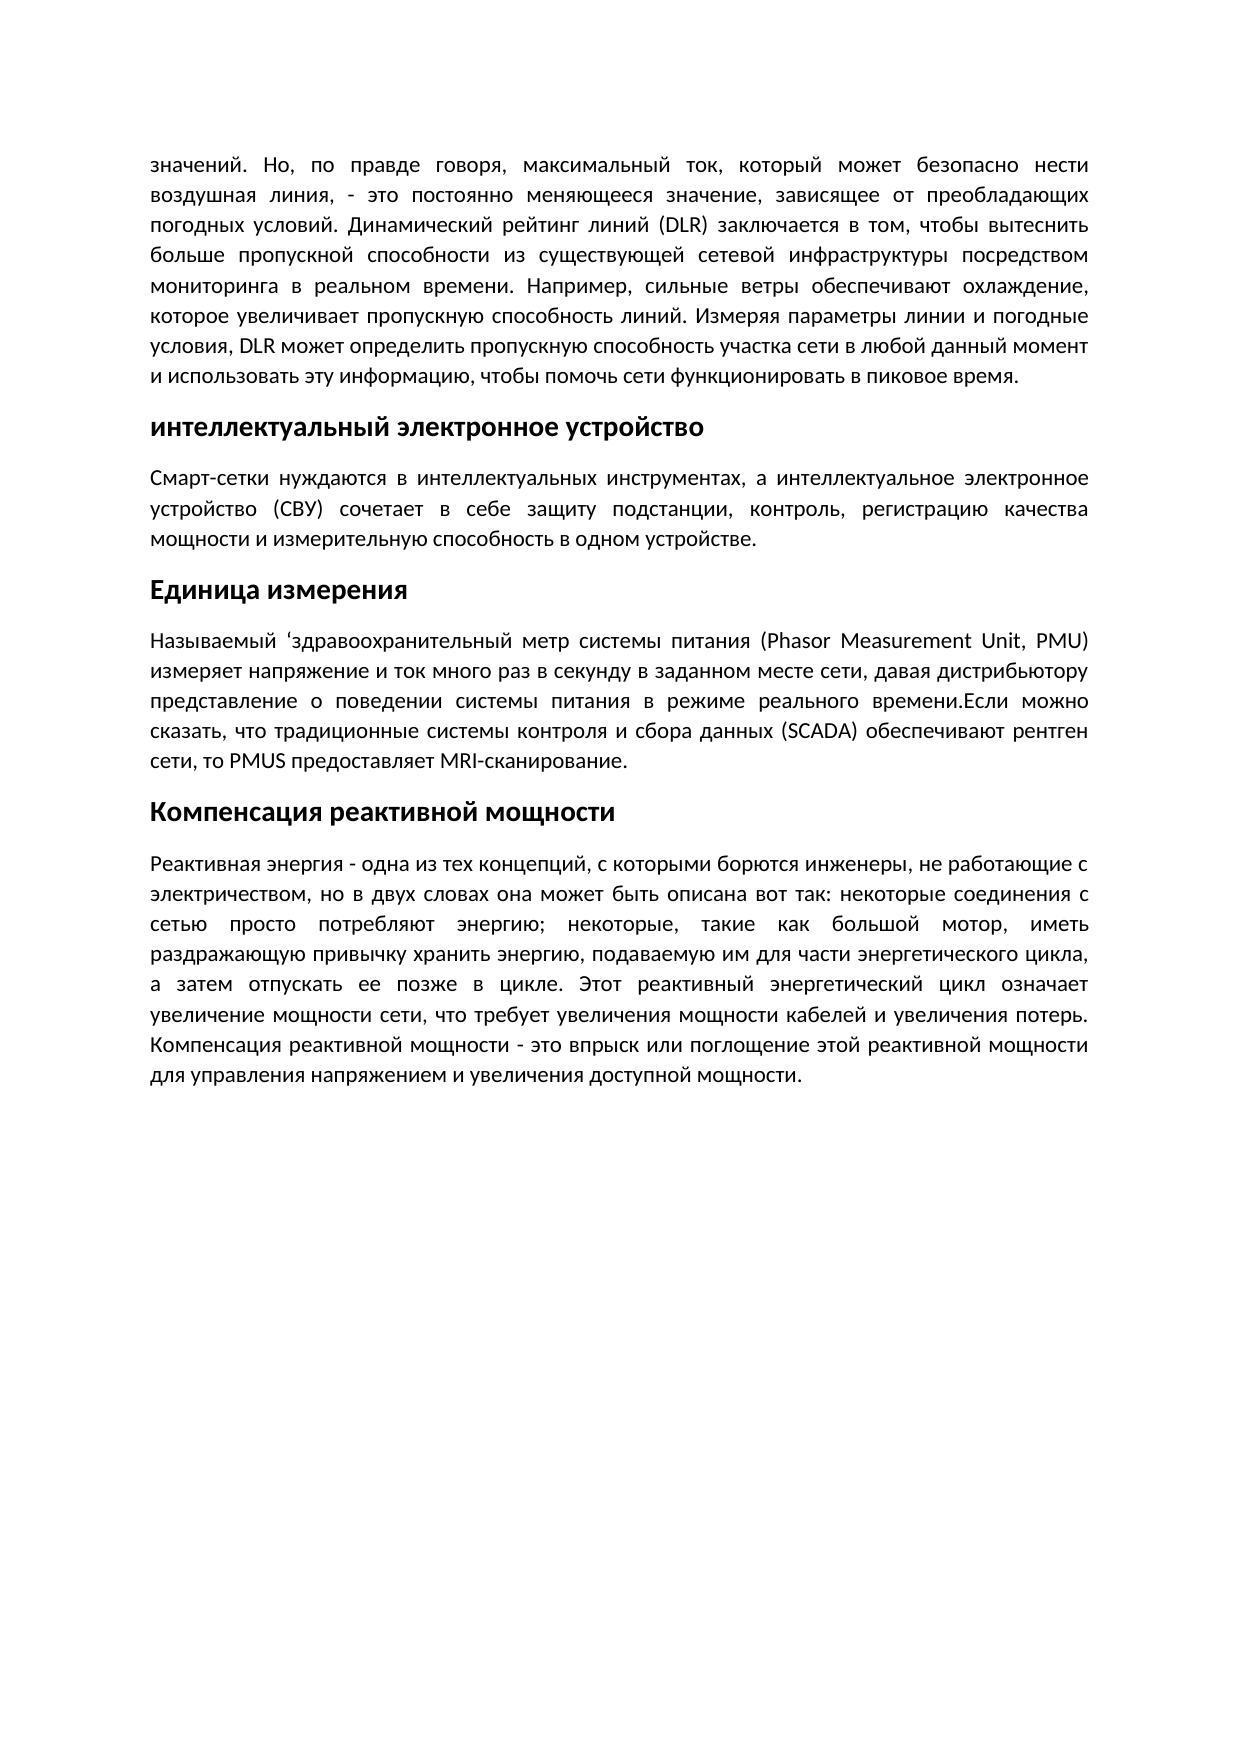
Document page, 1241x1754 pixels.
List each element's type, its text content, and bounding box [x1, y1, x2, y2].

text Смарт-сетки нуждаются в интеллектуальных инструментах, а интеллектуальное электронное устройство (СВУ) сочетает в себе защиту подстанции, контроль, регистрацию качества мощности и измерительную способность в одном устройстве. [150, 463, 1090, 552]
text Единица измерения [150, 571, 1090, 606]
text интеллектуальный электронное устройство [150, 408, 1090, 444]
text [150, 150, 1090, 389]
text Компенсация реактивной мощности [150, 793, 1090, 829]
text Реактивная энергия - одна из тех концепций, с которыми борются инженеры, не работающие с электричеством, но в двух словах она может быть описана вот так: некоторые соединения с сетью просто потребляют энергию; некоторые, такие как большой мотор, иметь раздражающую привычку хранить энергию, подаваемую им для части энергетического цикла, а затем отпускать ее позже в цикле. Этот реактивный энергетический цикл означает увеличение мощности сети, что требует увеличения мощности кабелей и увеличения потерь. Компенсация реактивной мощности - это впрыск или поглощение этой реактивной мощности для управления напряжением и увеличения доступной мощности. [150, 849, 1090, 1088]
text Называемый ‘здравоохранительный метр системы питания (Phasor Measurement Unit, PMU) измеряет напряжение и ток много раз в секунду в заданном месте сети, давая дистрибьютору представление о поведении системы питания в режиме реального времени.Если можно сказать, что традиционные системы контроля и сбора данных (SCADA) обеспечивают рентген сети, то PMUS предоставляет MRI-сканирование. [150, 626, 1090, 775]
